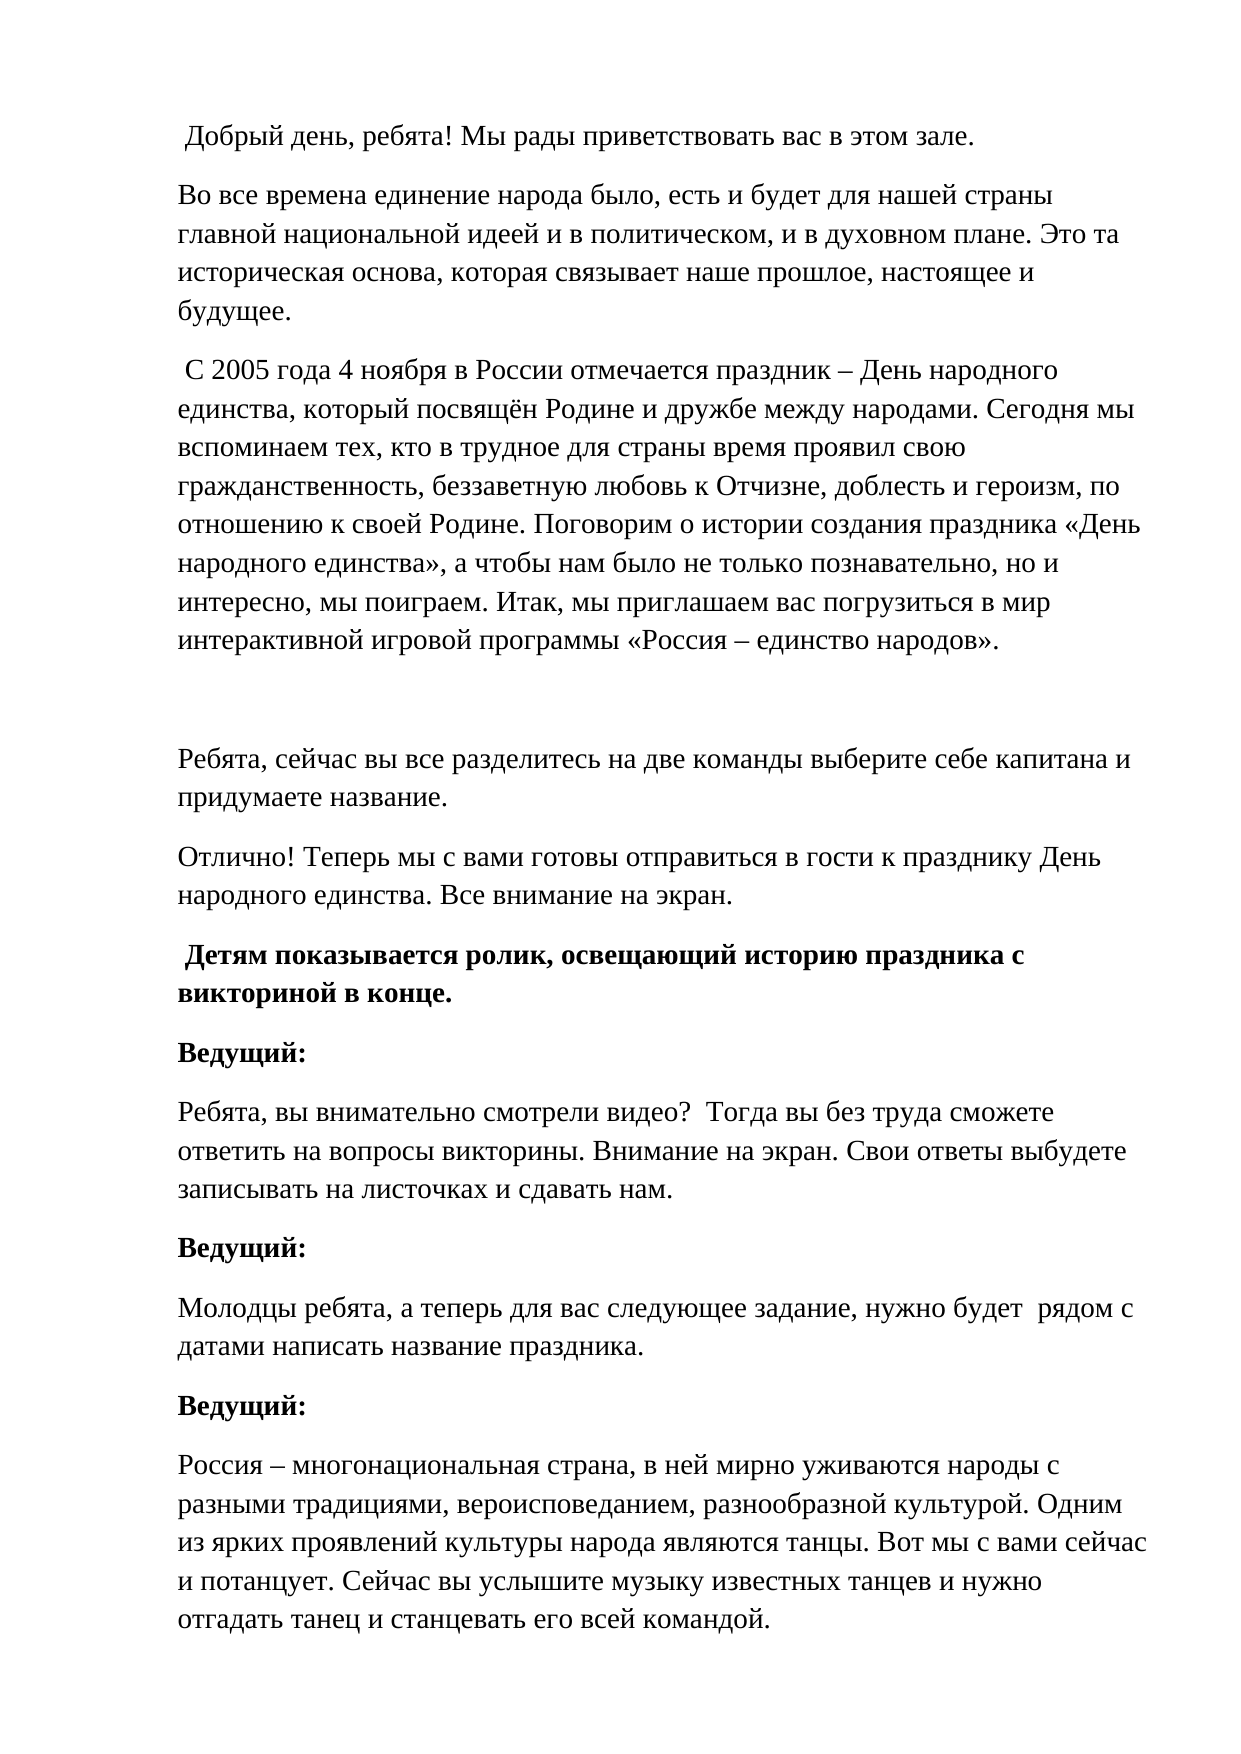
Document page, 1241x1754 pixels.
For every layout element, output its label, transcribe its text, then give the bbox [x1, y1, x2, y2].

text Добрый день, ребята! Мы рады приветствовать вас в этом зале. [177, 118, 1152, 152]
text Россия – многонациональная страна, в ней мирно уживаются народы с разными традициями, вероисповеданием, разнообразной культурой. Одним из ярких проявлений культуры народа являются танцы. Вот мы с вами сейчас и потанцует. Сейчас вы услышите музыку известных танцев и нужно отгадать танец и станцевать его всей командой. [177, 1447, 1152, 1635]
text Ведущий: [177, 1388, 1152, 1421]
text С 2005 года 4 ноября в России отмечается праздник – День народного единства, который посвящён Родине и дружбе между народами. Сегодня мы вспоминаем тех, кто в трудное для страны время проявил свою гражданственность, беззаветную любовь к Отчизне, доблесть и героизм, по отношению к своей Родине. Поговорим о истории создания праздника «День народного единства», а чтобы нам было не только познавательно, но и интересно, мы поиграем. Итак, мы приглашаем вас погрузиться в мир интерактивной игровой программы «Россия – единство народов». [177, 352, 1152, 656]
text Ребята, вы внимательно смотрели видео? Тогда вы без труда сможете ответить на вопросы викторины. Внимание на экран. Свои ответы выбудете записывать на листочках и сдавать нам. [177, 1094, 1152, 1205]
text Ведущий: [177, 1231, 1152, 1264]
text Ведущий: [177, 1035, 1152, 1068]
text Ребята, сейчас вы все разделитесь на две команды выберите себе капитана и придумаете название. [177, 741, 1152, 813]
text Детям показывается ролик, освещающий историю праздника с викториной в конце. [177, 937, 1152, 1009]
text Во все времена единение народа было, есть и будет для нашей страны главной национальной идеей и в политическом, и в духовном плане. Это та историческая основа, которая связывает наше прошлое, настоящее и будущее. [177, 177, 1152, 327]
text Молодцы ребята, а теперь для вас следующее задание, нужно будет рядом с датами написать название праздника. [177, 1290, 1152, 1362]
text Отлично! Теперь мы с вами готовы отправиться в гости к празднику День народного единства. Все внимание на экран. [177, 839, 1152, 911]
